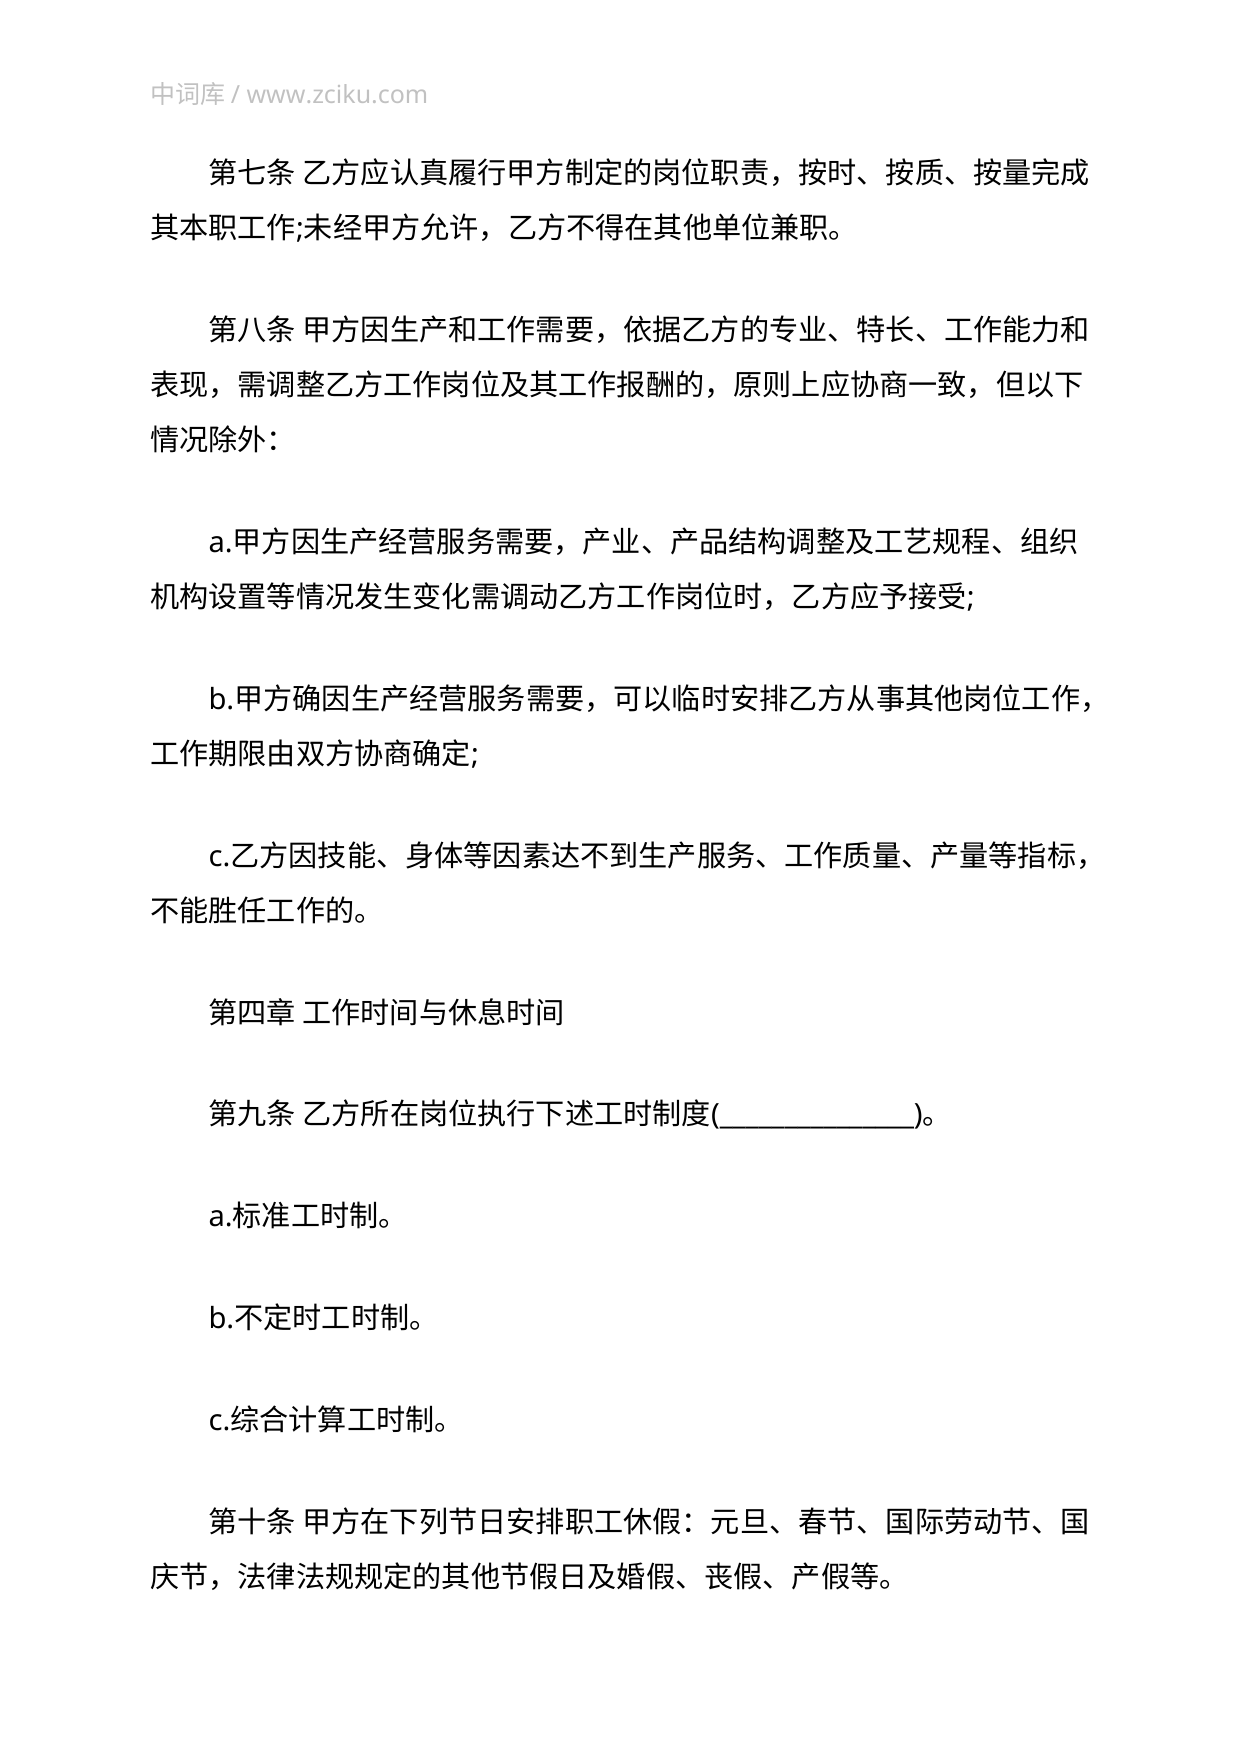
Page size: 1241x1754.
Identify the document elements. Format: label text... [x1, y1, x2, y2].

text 第九条 乙方所在岗位执行下述工时制度(_______________)。 [150, 1091, 1090, 1133]
text a.甲方因生产经营服务需要，产业、产品结构调整及工艺规程、组织机构设置等情况发生变化需调动乙方工作岗位时，乙方应予接受; [150, 518, 1090, 616]
text 第八条 甲方因生产和工作需要，依据乙方的专业、特长、工作能力和表现，需调整乙方工作岗位及其工作报酬的，原则上应协商一致，但以下情况除外： [150, 307, 1090, 459]
text c.综合计算工时制。 [150, 1397, 1090, 1439]
text a.标准工时制。 [150, 1193, 1090, 1235]
text 第七条 乙方应认真履行甲方制定的岗位职责，按时、按质、按量完成其本职工作;未经甲方允许，乙方不得在其他单位兼职。 [150, 150, 1090, 247]
text b.甲方确因生产经营服务需要，可以临时安排乙方从事其他岗位工作，工作期限由双方协商确定; [150, 675, 1090, 773]
text 第十条 甲方在下列节日安排职工休假：元旦、春节、国际劳动节、国庆节，法律法规规定的其他节假日及婚假、丧假、产假等。 [150, 1499, 1090, 1596]
text c.乙方因技能、身体等因素达不到生产服务、工作质量、产量等指标，不能胜任工作的。 [150, 832, 1090, 930]
text b.不定时工时制。 [150, 1295, 1090, 1337]
text 第四章 工作时间与休息时间 [150, 989, 1090, 1031]
